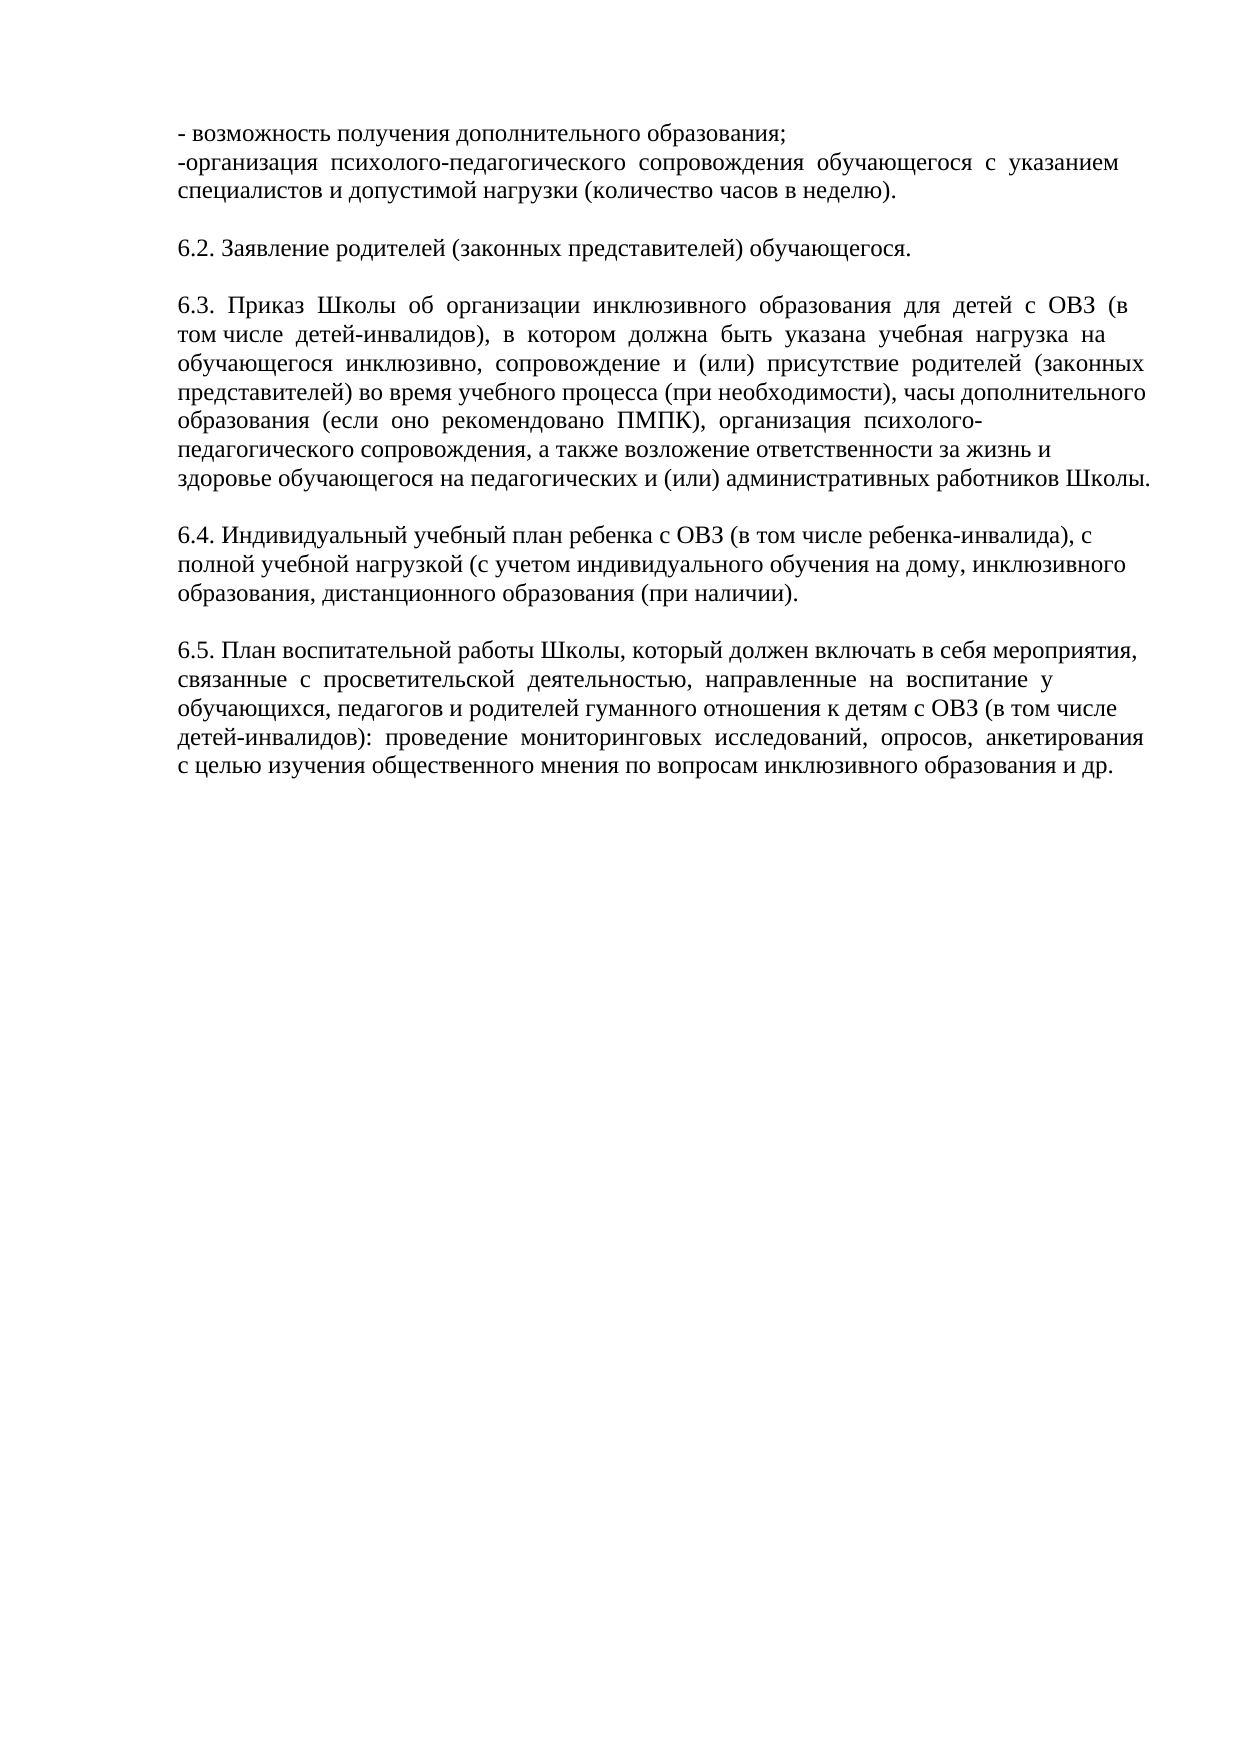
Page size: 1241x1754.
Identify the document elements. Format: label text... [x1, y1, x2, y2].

text 6.3. Приказ Школы об организации инклюзивного образования для детей с ОВЗ (в том числе детей-инвалидов), в котором должна быть указана учебная нагрузка на [177, 291, 1152, 348]
text связанные с просветительской деятельностью, направленные на воспитание у [177, 664, 1152, 693]
text обучающихся, педагогов и родителей гуманного отношения к детям с ОВЗ (в том числе [177, 693, 1152, 722]
text образования (если оно рекомендовано ПМПК), организация психолого-педагогического сопровождения, а также возложение ответственности за жизнь и здоровье обучающегося на педагогических и (или) административных работников Школы. [177, 406, 1152, 492]
text 6.2. Заявление родителей (законных представителей) обучающегося. [177, 233, 1152, 262]
text представителей) во время учебного процесса (при необходимости), часы дополнительного [177, 377, 1152, 406]
text - возможность получения дополнительного образования; [177, 118, 1152, 147]
text образования, дистанционного образования (при наличии). [177, 578, 1152, 607]
text -организация психолого-педагогического сопровождения обучающегося с указанием [177, 147, 1152, 176]
text полной учебной нагрузкой (с учетом индивидуального обучения на дому, инклюзивного [177, 549, 1152, 578]
text детей-инвалидов): проведение мониторинговых исследований, опросов, анкетирования с целью изучения общественного мнения по вопросам инклюзивного образования и др. [177, 722, 1152, 779]
text специалистов и допустимой нагрузки (количество часов в неделю). [177, 176, 1152, 204]
text 6.4. Индивидуальный учебный план ребенка с ОВЗ (в том числе ребенка-инвалида), с [177, 521, 1152, 549]
text обучающегося инклюзивно, сопровождение и (или) присутствие родителей (законных [177, 348, 1152, 377]
text 6.5. План воспитательной работы Школы, который должен включать в себя мероприятия, [177, 636, 1152, 664]
